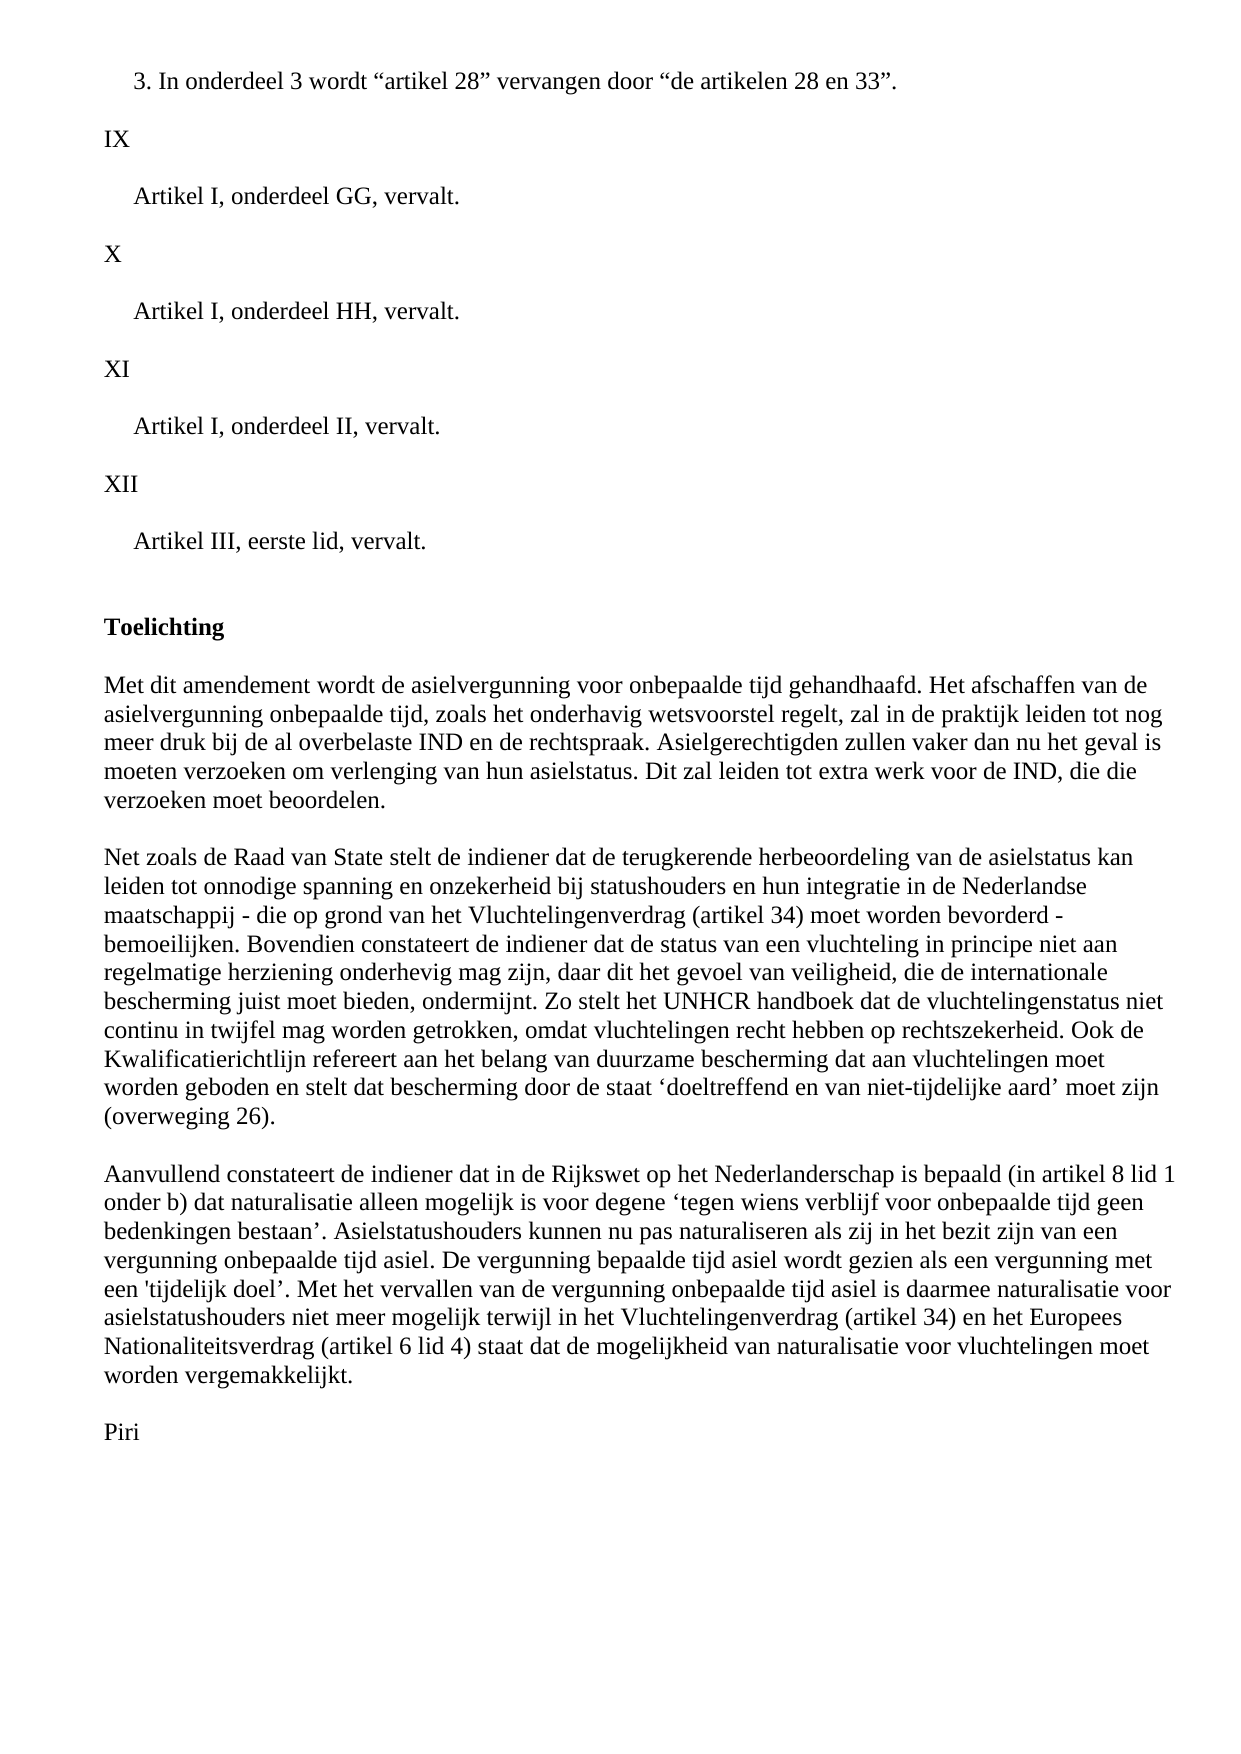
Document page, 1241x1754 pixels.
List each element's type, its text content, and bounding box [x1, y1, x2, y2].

text XI [103, 354, 1181, 382]
text Met dit amendement wordt de asielvergunning voor onbepaalde tijd gehandhaafd. Het afschaffen van de asielvergunning onbepaalde tijd, zoals het onderhavig wetsvoorstel regelt, zal in de praktijk leiden tot nog meer druk bij de al overbelaste IND en de rechtspraak. Asielgerechtigden zullen vaker dan nu het geval is moeten verzoeken om verlenging van hun asielstatus. Dit zal leiden tot extra werk voor de IND, die die verzoeken moet beoordelen. [103, 670, 1181, 814]
text Artikel III, eerste lid, vervalt. [103, 526, 1181, 555]
text Aanvullend constateert de indiener dat in de Rijkswet op het Nederlanderschap is bepaald (in artikel 8 lid 1 onder b) dat naturalisatie alleen mogelijk is voor degene ‘tegen wiens verblijf voor onbepaalde tijd geen bedenkingen bestaan’. Asielstatushouders kunnen nu pas naturaliseren als zij in het bezit zijn van een vergunning onbepaalde tijd asiel. De vergunning bepaalde tijd asiel wordt gezien als een vergunning met een 'tijdelijk doel’. Met het vervallen van de vergunning onbepaalde tijd asiel is daarmee naturalisatie voor asielstatushouders niet meer mogelijk terwijl in het Vluchtelingenverdrag (artikel 34) en het Europees Nationaliteitsverdrag (artikel 6 lid 4) staat dat de mogelijkheid van naturalisatie voor vluchtelingen moet worden vergemakkelijkt. [103, 1159, 1181, 1389]
text Toelichting [103, 612, 1181, 641]
text Artikel I, onderdeel GG, vervalt. [103, 181, 1181, 210]
text X [103, 239, 1181, 267]
text Net zoals de Raad van State stelt de indiener dat de terugkerende herbeoordeling van de asielstatus kan leiden tot onnodige spanning en onzekerheid bij statushouders en hun integratie in de Nederlandse maatschappij - die op grond van het Vluchtelingenverdrag (artikel 34) moet worden bevorderd - bemoeilijken. Bovendien constateert de indiener dat de status van een vluchteling in principe niet aan regelmatige herziening onderhevig mag zijn, daar dit het gevoel van veiligheid, die de internationale bescherming juist moet bieden, ondermijnt. Zo stelt het UNHCR handboek dat de vluchtelingenstatus niet continu in twijfel mag worden getrokken, omdat vluchtelingen recht hebben op rechtszekerheid. Ook de Kwalificatierichtlijn refereert aan het belang van duurzame bescherming dat aan vluchtelingen moet worden geboden en stelt dat bescherming door de staat ‘doeltreffend en van niet-tijdelijke aard’ moet zijn (overweging 26). [103, 842, 1181, 1130]
text Piri [103, 1417, 1181, 1446]
text 3. In onderdeel 3 wordt “artikel 28” vervangen door “de artikelen 28 en 33”. [103, 66, 1181, 95]
text Artikel I, onderdeel II, vervalt. [103, 411, 1181, 440]
text Artikel I, onderdeel HH, vervalt. [103, 296, 1181, 325]
text IX [103, 124, 1181, 152]
text XII [103, 469, 1181, 497]
